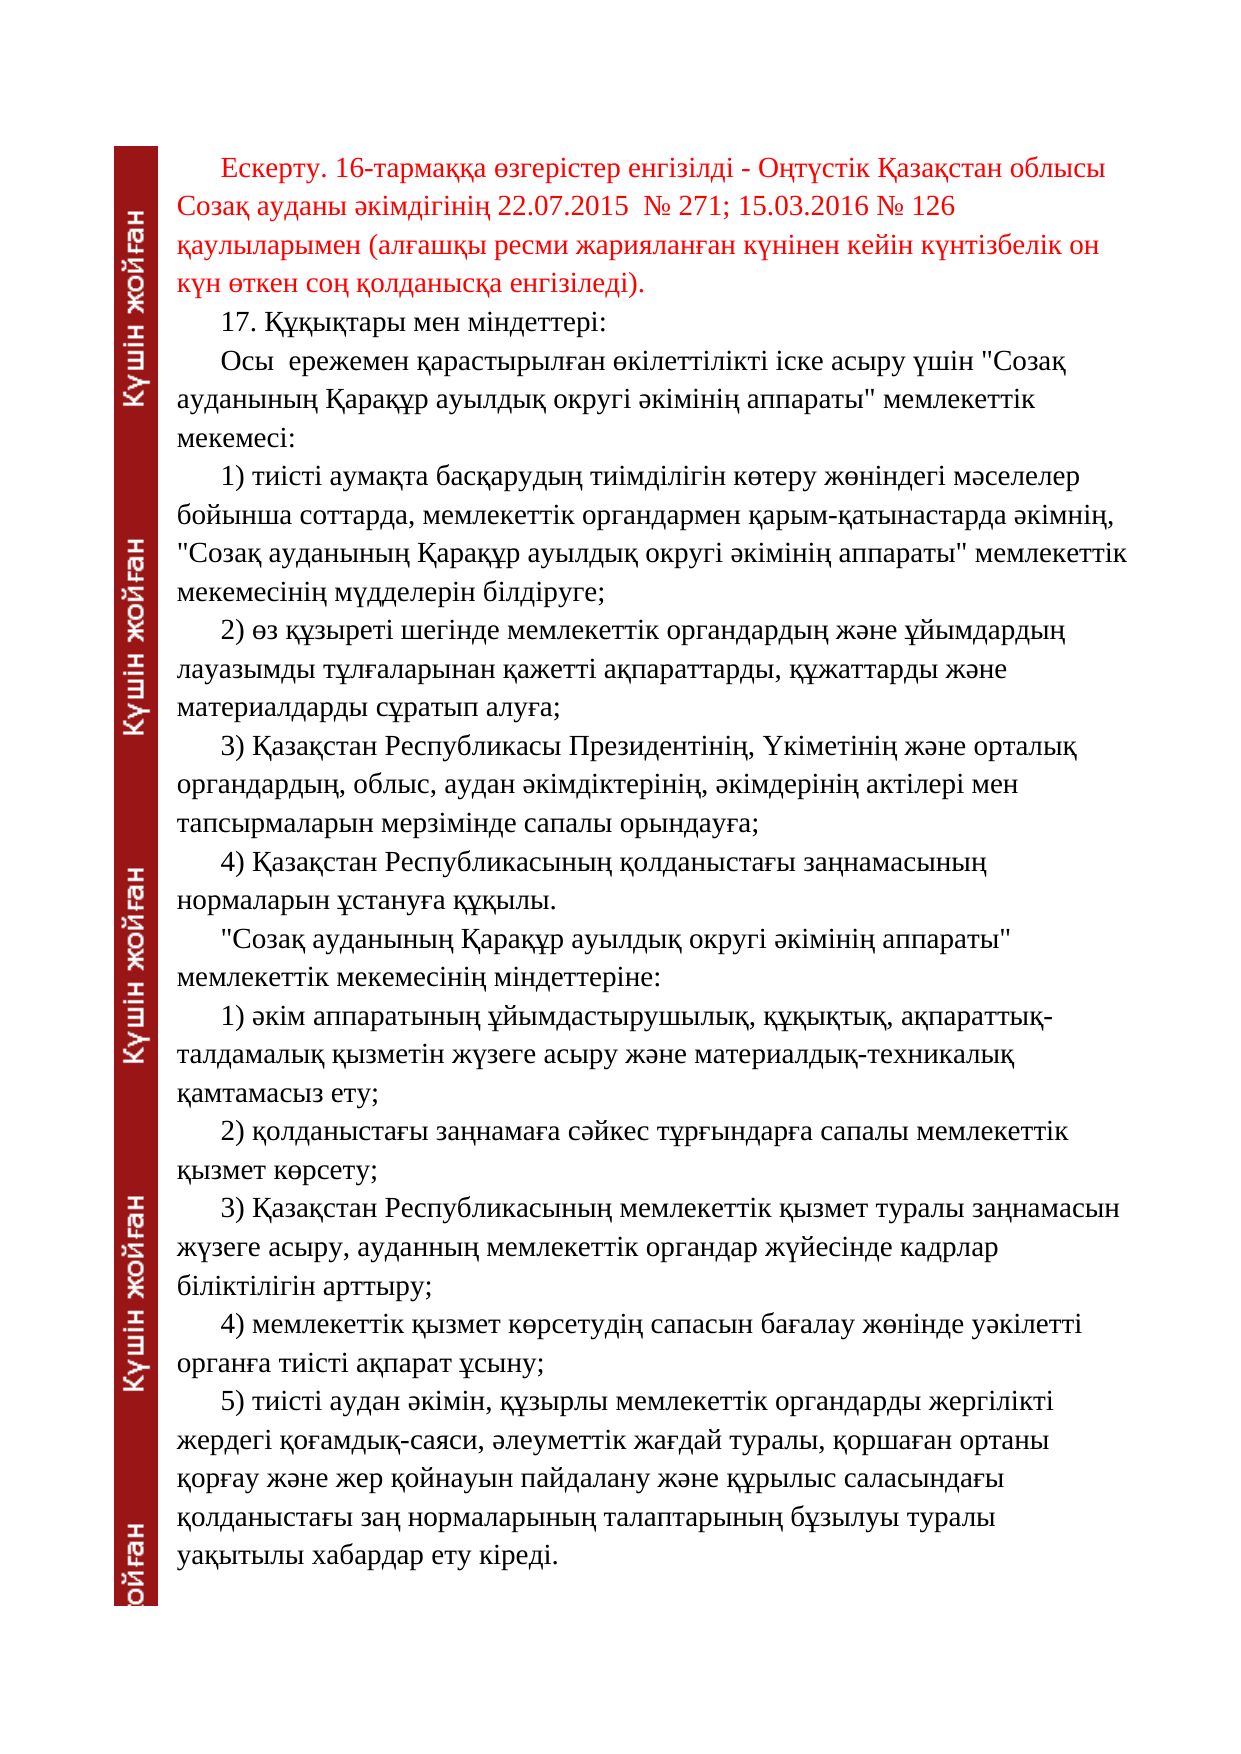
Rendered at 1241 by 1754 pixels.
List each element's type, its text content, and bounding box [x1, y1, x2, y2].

picture [114, 1601, 158, 1606]
picture [114, 146, 158, 150]
